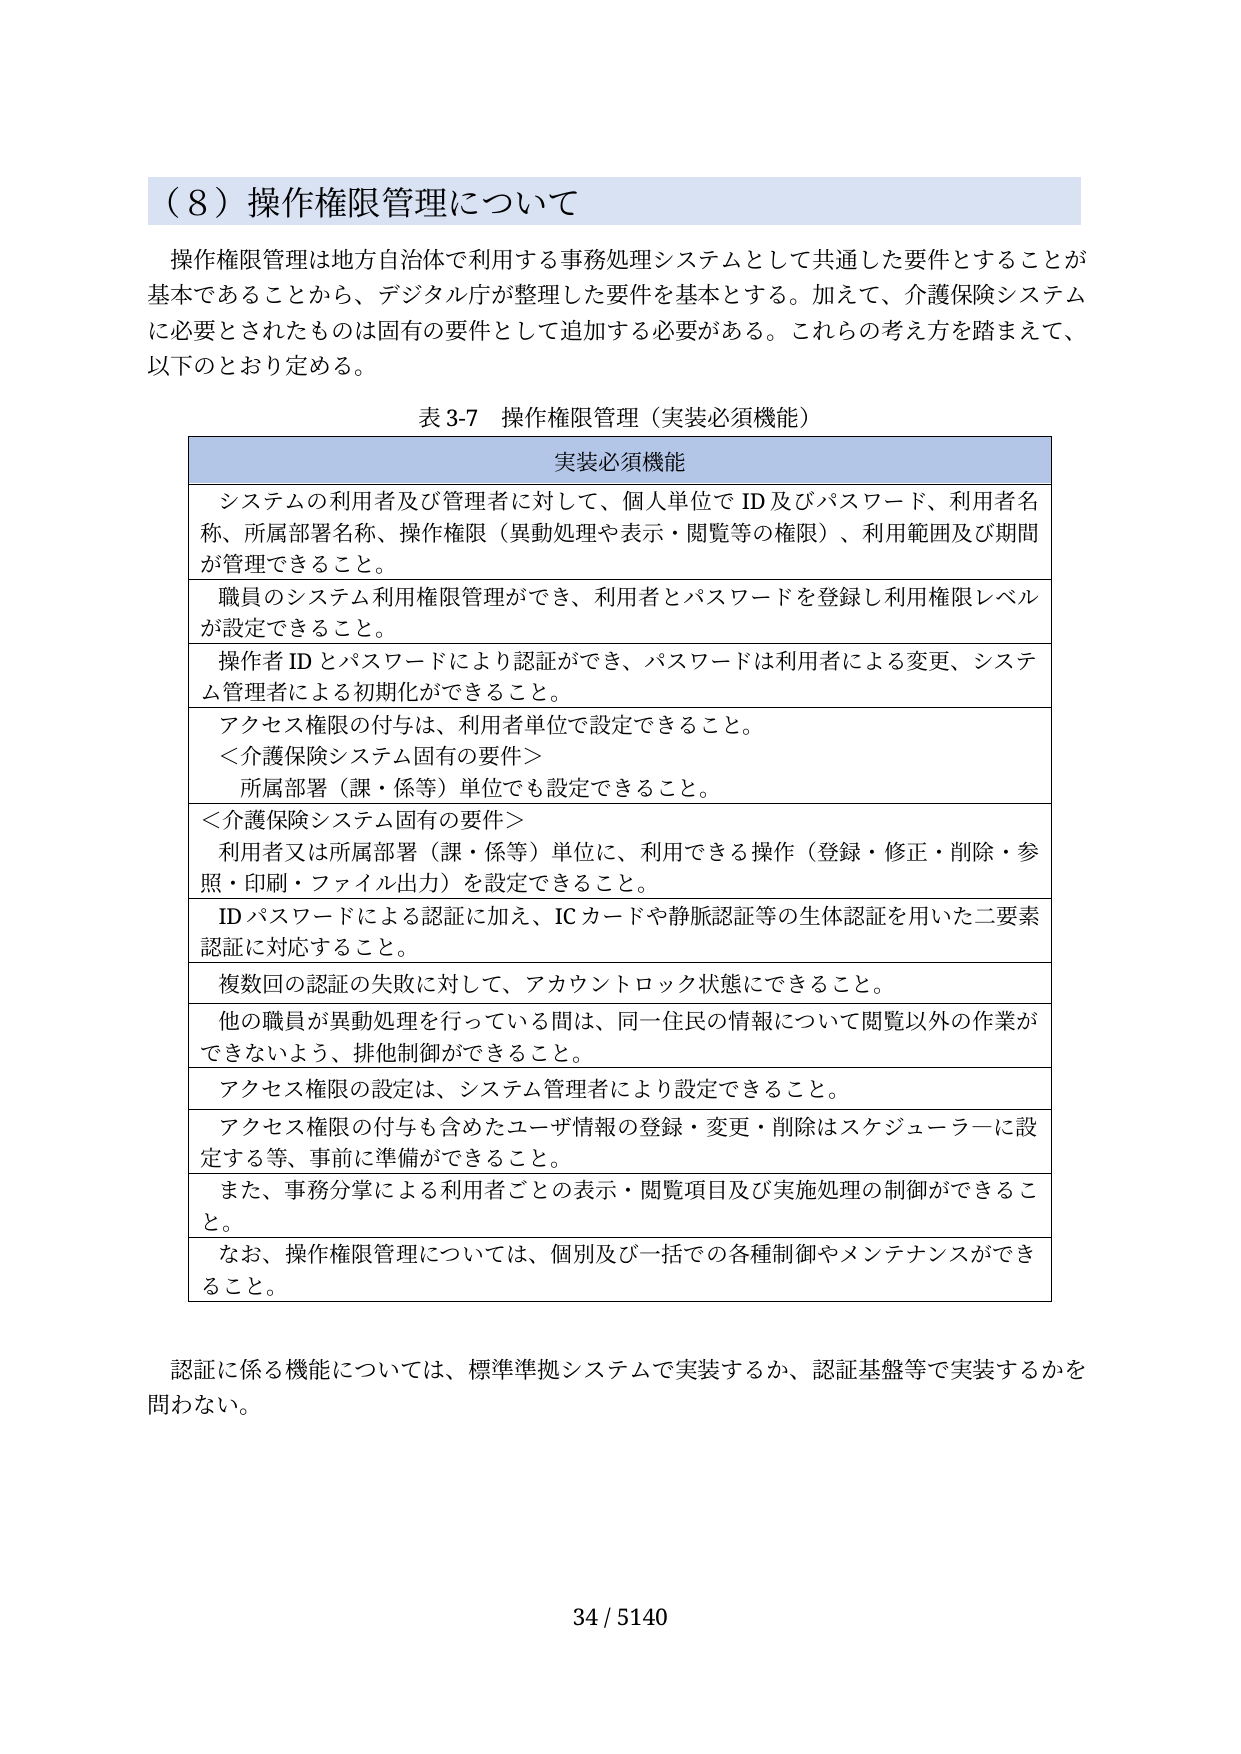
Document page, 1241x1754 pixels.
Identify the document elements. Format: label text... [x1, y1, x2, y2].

text 表3-7 操作権限管理（実装必須機能） [148, 401, 1092, 434]
table_cell 職員のシステム利用権限管理ができ、利用者とパスワードを登録し利用権限レベルが設定できること。 [189, 580, 1051, 643]
table_header 実装必須機能 [189, 437, 1051, 483]
table_cell 操作者IDとパスワードにより認証ができ、パスワードは利用者による変更、システム管理者による初期化ができること。 [189, 644, 1051, 707]
table_cell 他の職員が異動処理を行っている間は、同一住民の情報について閲覧以外の作業ができないよう、排他制御ができること。 [189, 1004, 1051, 1067]
table_cell また、事務分掌による利用者ごとの表示・閲覧項目及び実施処理の制御ができること。 [189, 1174, 1051, 1237]
table_cell IDパスワードによる認証に加え、ICカードや静脈認証等の生体認証を用いた二要素認証に対応すること。 [189, 899, 1051, 962]
table_cell アクセス権限の設定は、システム管理者により設定できること。 [189, 1068, 1051, 1109]
table_cell ＜介護保険システム固有の要件＞ 利用者又は所属部署（課・係等）単位に、利用できる操作（登録・修正・削除・参照・印刷・ファイル出力）を設定できること。 [189, 804, 1051, 898]
table_cell なお、操作権限管理については、個別及び一括での各種制御やメンテナンスができること。 [189, 1238, 1051, 1301]
table_cell 複数回の認証の失敗に対して、アカウントロック状態にできること。 [189, 963, 1051, 1003]
text 操作権限管理は地方自治体で利用する事務処理システムとして共通した要件とすることが基本であることから、デジタル庁が整理した要件を基本とする。加えて、介護保険システムに必要とされたものは固有の要件として追加する必要がある。これらの考え方を踏まえて、以下のとおり定める。 [148, 242, 1092, 381]
table_cell システムの利用者及び管理者に対して、個人単位でID及びパスワード、利用者名称、所属部署名称、操作権限（異動処理や表示・閲覧等の権限）、利用範囲及び期間が管理できること。 [189, 485, 1051, 579]
table_cell アクセス権限の付与は、利用者単位で設定できること。 ＜介護保険システム固有の要件＞ 所属部署（課・係等）単位でも設定できること。 [189, 708, 1051, 802]
text 認証に係る機能については、標準準拠システムで実装するか、認証基盤等で実装するかを問わない。 [148, 1352, 1092, 1420]
table_cell アクセス権限の付与も含めたユーザ情報の登録・変更・削除はスケジューラ―に設定する等、事前に準備ができること。 [189, 1110, 1051, 1173]
